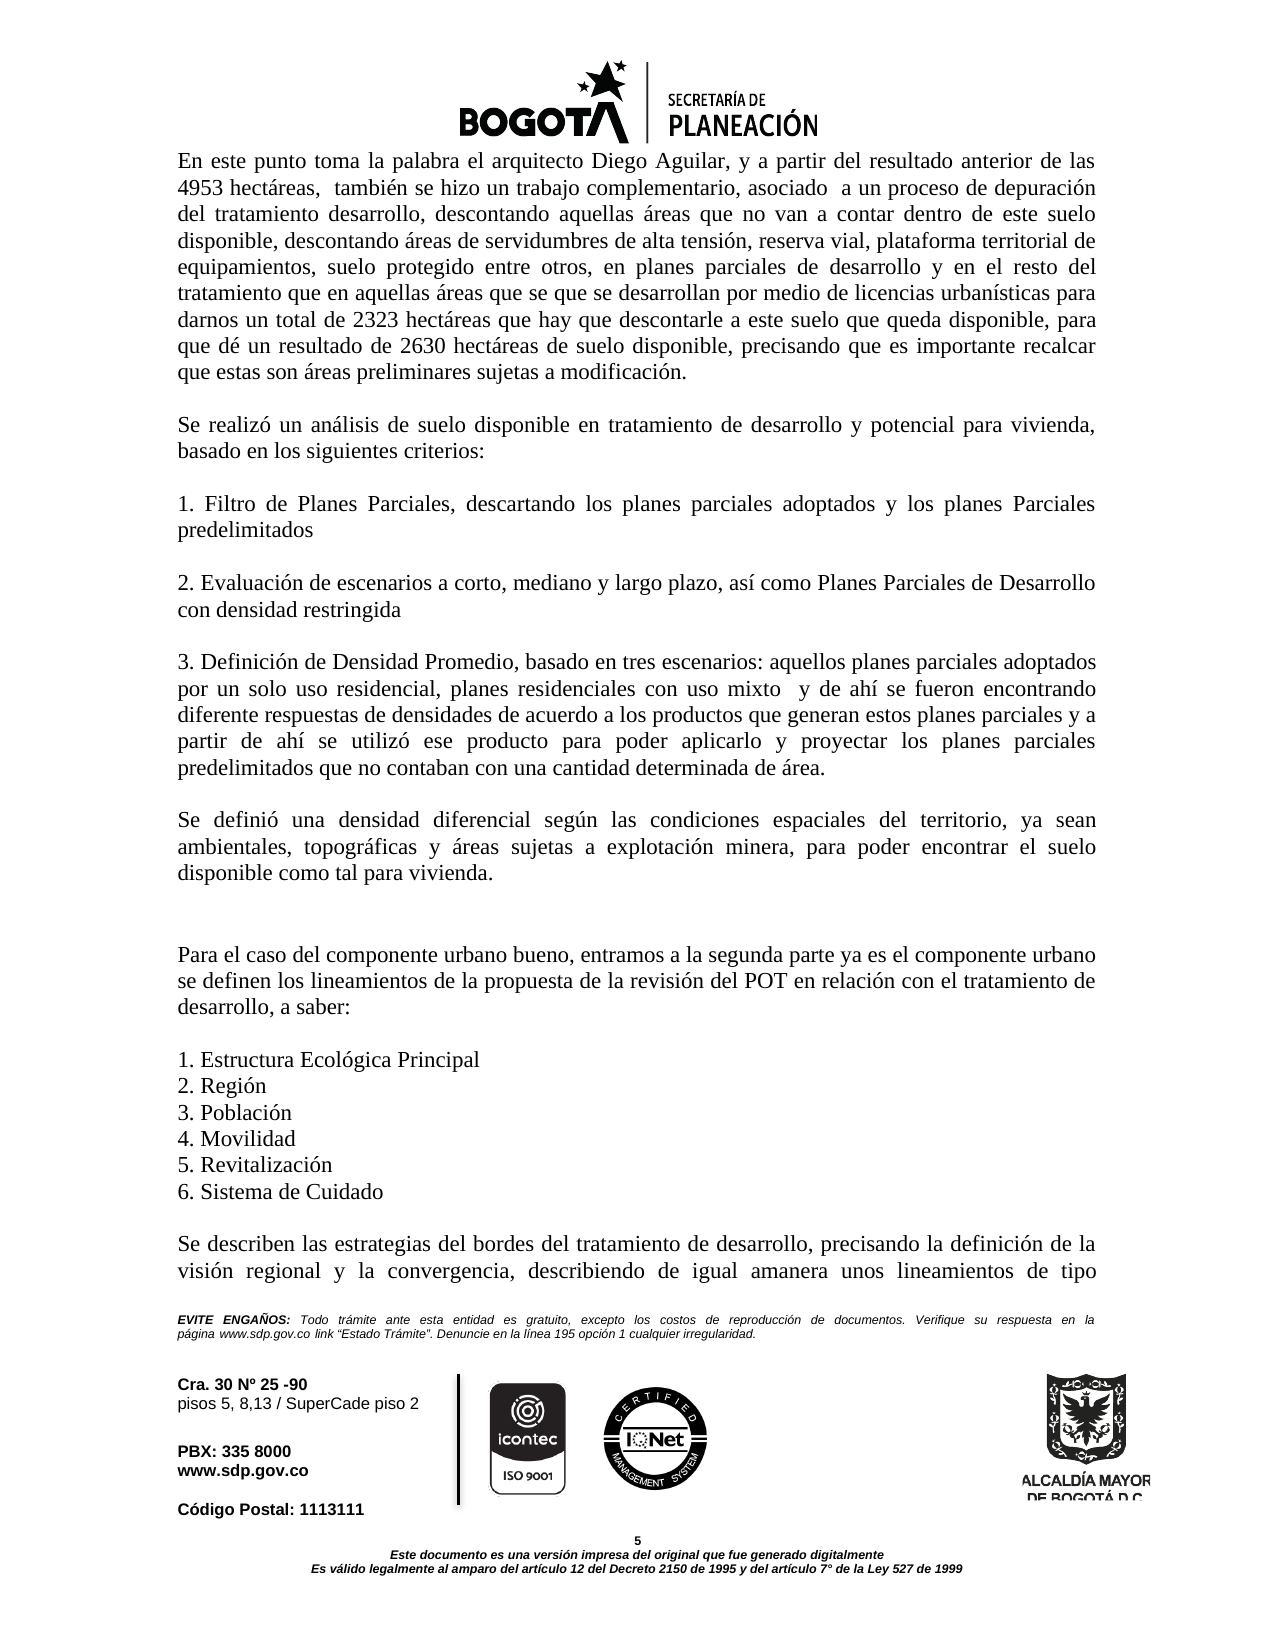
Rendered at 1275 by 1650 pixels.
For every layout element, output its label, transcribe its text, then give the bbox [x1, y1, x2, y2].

text Se realizó un análisis de suelo disponible en tratamiento de desarrollo y potencial para vivienda, basado en los siguientes criterios: [177, 411, 1098, 464]
text 6. Sistema de Cuidado [177, 1178, 1098, 1204]
text 5. Revitalización [177, 1151, 1098, 1178]
text 1. Filtro de Planes Parciales, descartando los planes parciales adoptados y los planes Parciales predelimitados [177, 490, 1098, 543]
text En este punto toma la palabra el arquitecto Diego Aguilar, y a partir del resultado anterior de las 4953 hectáreas, también se hizo un trabajo complementario, asociado a un proceso de depuración del tratamiento desarrollo, descontando aquellas áreas que no van a contar dentro de este suelo disponible, descontando áreas de servidumbres de alta tensión, reserva vial, plataforma territorial de equipamientos, suelo protegido entre otros, en planes parciales de desarrollo y en el resto del tratamiento que en aquellas áreas que se que se desarrollan por medio de licencias urbanísticas para darnos un total de 2323 hectáreas que hay que descontarle a este suelo que queda disponible, para que dé un resultado de 2630 hectáreas de suelo disponible, precisando que es importante recalcar que estas son áreas preliminares sujetas a modificación. [177, 148, 1098, 385]
picture [592, 1376, 714, 1498]
text Para el caso del componente urbano bueno, entramos a la segunda parte ya es el componente urbano se definen los lineamientos de la propuesta de la revisión del POT en relación con el tratamiento de desarrollo, a saber: [177, 941, 1098, 1020]
text 3. Población [177, 1099, 1098, 1125]
text 1. Estructura Ecológica Principal [177, 1046, 1098, 1072]
text 3. Definición de Densidad Promedio, basado en tres escenarios: aquellos planes parciales adoptados por un solo uso residencial, planes residenciales con uso mixto y de ahí se fueron encontrando diferente respuestas de densidades de acuerdo a los productos que generan estos planes parciales y a partir de ahí se utilizó ese producto para poder aplicarlo y proyectar los planes parciales predelimitados que no contaban con una cantidad determinada de área. [177, 648, 1098, 780]
text 4. Movilidad [177, 1125, 1098, 1151]
picture [1021, 1373, 1150, 1499]
text 2. Evaluación de escenarios a corto, mediano y largo plazo, así como Planes Parciales de Desarrollo con densidad restringida [177, 569, 1098, 622]
picture [477, 1372, 573, 1502]
text Se definió una densidad diferencial según las condiciones espaciales del territorio, ya sean ambientales, topográficas y áreas sujetas a explotación minera, para poder encontrar el suelo disponible como tal para vivienda. [177, 806, 1098, 886]
text 2. Región [177, 1072, 1098, 1099]
picture [458, 59, 817, 143]
